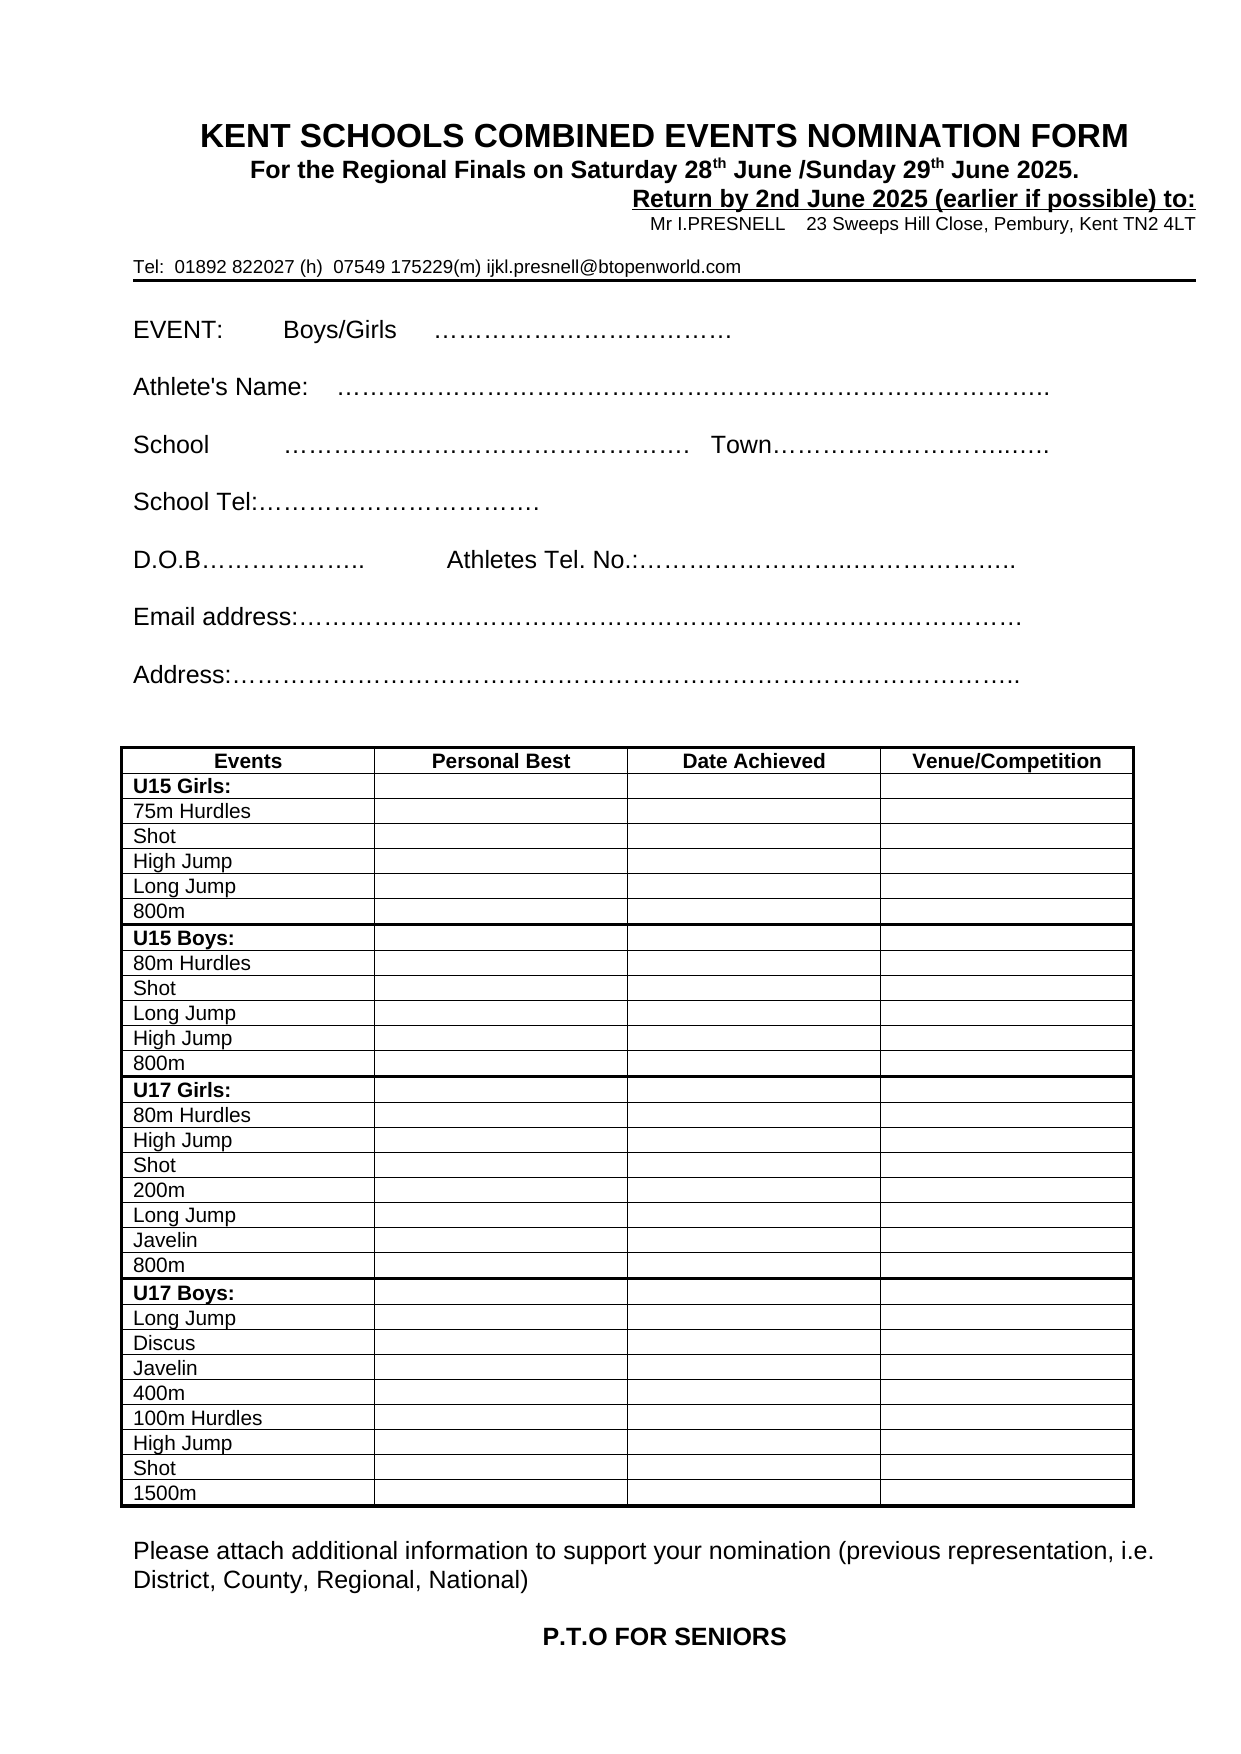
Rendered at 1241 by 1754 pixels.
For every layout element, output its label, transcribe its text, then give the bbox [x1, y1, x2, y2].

table_cell [375, 1405, 627, 1429]
text Return by 2nd June 2025 (earlier if possible) to: [133, 184, 1196, 212]
table_cell [375, 1330, 627, 1354]
table_cell Long Jump [123, 1305, 374, 1329]
table_cell Shot [123, 1153, 374, 1177]
table_cell U15 Boys: [123, 926, 374, 950]
table_cell [881, 1128, 1132, 1152]
text Please attach additional information to support your nomination (previous representation, i.e. District, County, Regional, National) [133, 1536, 1196, 1594]
table_cell [375, 1280, 627, 1304]
table_cell [628, 1128, 880, 1152]
table_cell 800m [123, 1253, 374, 1277]
table_cell [628, 1103, 880, 1127]
table_cell [881, 1178, 1132, 1202]
table_cell [628, 1355, 880, 1379]
table_cell [628, 1455, 880, 1479]
table_cell 100m Hurdles [123, 1405, 374, 1429]
table_cell [881, 1253, 1132, 1277]
table_cell [881, 1228, 1132, 1252]
text EVENT: Boys/Girls ……………………………… [133, 315, 1196, 343]
table_cell [375, 1253, 627, 1277]
text Email address:…………………………………………………………………………… [133, 602, 1196, 631]
table_cell [375, 1103, 627, 1127]
table_cell Javelin [123, 1228, 374, 1252]
table_cell High Jump [123, 849, 374, 873]
text Athlete's Name: ………………………………………………………………………….. [133, 372, 1196, 401]
table_cell 80m Hurdles [123, 1103, 374, 1127]
table_cell [881, 1203, 1132, 1227]
table_cell [375, 1380, 627, 1404]
table_cell High Jump [123, 1128, 374, 1152]
table_cell [375, 799, 627, 823]
table_cell [881, 774, 1132, 798]
table_cell 75m Hurdles [123, 799, 374, 823]
table_cell 1500m [123, 1480, 374, 1504]
table_cell [881, 1480, 1132, 1504]
table_cell [881, 1153, 1132, 1177]
table_cell [375, 926, 627, 950]
text P.T.O FOR SENIORS [133, 1622, 1196, 1651]
table_cell [375, 1430, 627, 1454]
table_cell [375, 1455, 627, 1479]
table_cell [375, 1305, 627, 1329]
text KENT SCHOOLS COMBINED EVENTS NOMINATION FORM [133, 117, 1196, 155]
table_cell [628, 899, 880, 923]
table_cell 800m [123, 899, 374, 923]
table_header Personal Best [375, 749, 627, 773]
table_cell 400m [123, 1380, 374, 1404]
table_cell [628, 849, 880, 873]
table_cell [628, 1228, 880, 1252]
table_cell [628, 1305, 880, 1329]
table_cell [628, 1330, 880, 1354]
table_cell [375, 1480, 627, 1504]
table_cell [881, 1430, 1132, 1454]
table_cell [375, 1078, 627, 1102]
table_cell [375, 1026, 627, 1050]
table_cell [881, 951, 1132, 975]
table_cell [375, 951, 627, 975]
text School Tel:……………………………. [133, 487, 1196, 516]
text Mr I.PRESNELL 23 Sweeps Hill Close, Pembury, Kent TN2 4LT [133, 212, 1196, 234]
text D.O.B……………….. Athletes Tel. No.:……………………..……………….. [133, 545, 1196, 573]
table_cell [375, 976, 627, 1000]
table_header Venue/Competition [881, 749, 1132, 773]
table_cell Long Jump [123, 1203, 374, 1227]
table_cell Shot [123, 1455, 374, 1479]
table_cell [881, 926, 1132, 950]
table_cell [881, 1026, 1132, 1050]
table_cell [628, 1178, 880, 1202]
table_cell [375, 1051, 627, 1075]
table_cell [375, 1178, 627, 1202]
table_cell Shot [123, 824, 374, 848]
table_cell 200m [123, 1178, 374, 1202]
table_cell [628, 1203, 880, 1227]
table_cell [375, 874, 627, 898]
table_cell Javelin [123, 1355, 374, 1379]
table_cell [628, 824, 880, 848]
table_cell [628, 1026, 880, 1050]
table_cell U17 Girls: [123, 1078, 374, 1102]
table_cell High Jump [123, 1026, 374, 1050]
table_cell [375, 849, 627, 873]
table_cell [628, 951, 880, 975]
table_cell [628, 926, 880, 950]
text Address:………………………………………………………………………………….. [133, 660, 1196, 688]
table_cell [881, 849, 1132, 873]
table_cell 800m [123, 1051, 374, 1075]
table_cell [881, 1330, 1132, 1354]
table_cell [375, 824, 627, 848]
table_header Events [123, 749, 374, 773]
table_cell Shot [123, 976, 374, 1000]
table_cell [628, 1001, 880, 1025]
table_cell [881, 1305, 1132, 1329]
table_cell [881, 899, 1132, 923]
table_cell [628, 1480, 880, 1504]
table_cell [628, 1253, 880, 1277]
table_cell Long Jump [123, 1001, 374, 1025]
table_cell [375, 1355, 627, 1379]
text Tel: 01892 822027 (h) 07549 175229(m) ijkl.presnell@btopenworld.com [133, 256, 1196, 279]
table_cell Long Jump [123, 874, 374, 898]
table_cell [628, 874, 880, 898]
table_cell [628, 1380, 880, 1404]
table_cell [881, 874, 1132, 898]
table_cell [881, 1405, 1132, 1429]
table_cell [881, 1380, 1132, 1404]
table_cell [375, 1001, 627, 1025]
table_cell [628, 1280, 880, 1304]
table_cell [375, 1228, 627, 1252]
table_cell [881, 976, 1132, 1000]
table_cell [628, 1153, 880, 1177]
table_cell 80m Hurdles [123, 951, 374, 975]
table_header Date Achieved [628, 749, 880, 773]
table_cell [881, 1078, 1132, 1102]
text School …………………………………………. Town………………………..….. [133, 430, 1196, 458]
table_cell [375, 1153, 627, 1177]
table_cell [881, 1001, 1132, 1025]
table_cell [628, 1051, 880, 1075]
table_cell [881, 1103, 1132, 1127]
table_cell [375, 1203, 627, 1227]
table_cell [628, 799, 880, 823]
table_cell [628, 1078, 880, 1102]
table_cell U15 Girls: [123, 774, 374, 798]
table_cell [881, 1280, 1132, 1304]
table_cell [881, 1455, 1132, 1479]
table_cell [375, 774, 627, 798]
table_cell [628, 1430, 880, 1454]
table_cell Discus [123, 1330, 374, 1354]
table_cell [628, 976, 880, 1000]
table_cell [881, 1051, 1132, 1075]
table_cell [628, 1405, 880, 1429]
table_cell U17 Boys: [123, 1280, 374, 1304]
table_cell [881, 1355, 1132, 1379]
table_cell High Jump [123, 1430, 374, 1454]
table_cell [375, 1128, 627, 1152]
table_cell [881, 824, 1132, 848]
text For the Regional Finals on Saturday 28th June /Sunday 29th June 2025. [133, 155, 1196, 184]
table_cell [628, 774, 880, 798]
table_cell [375, 899, 627, 923]
table_cell [881, 799, 1132, 823]
